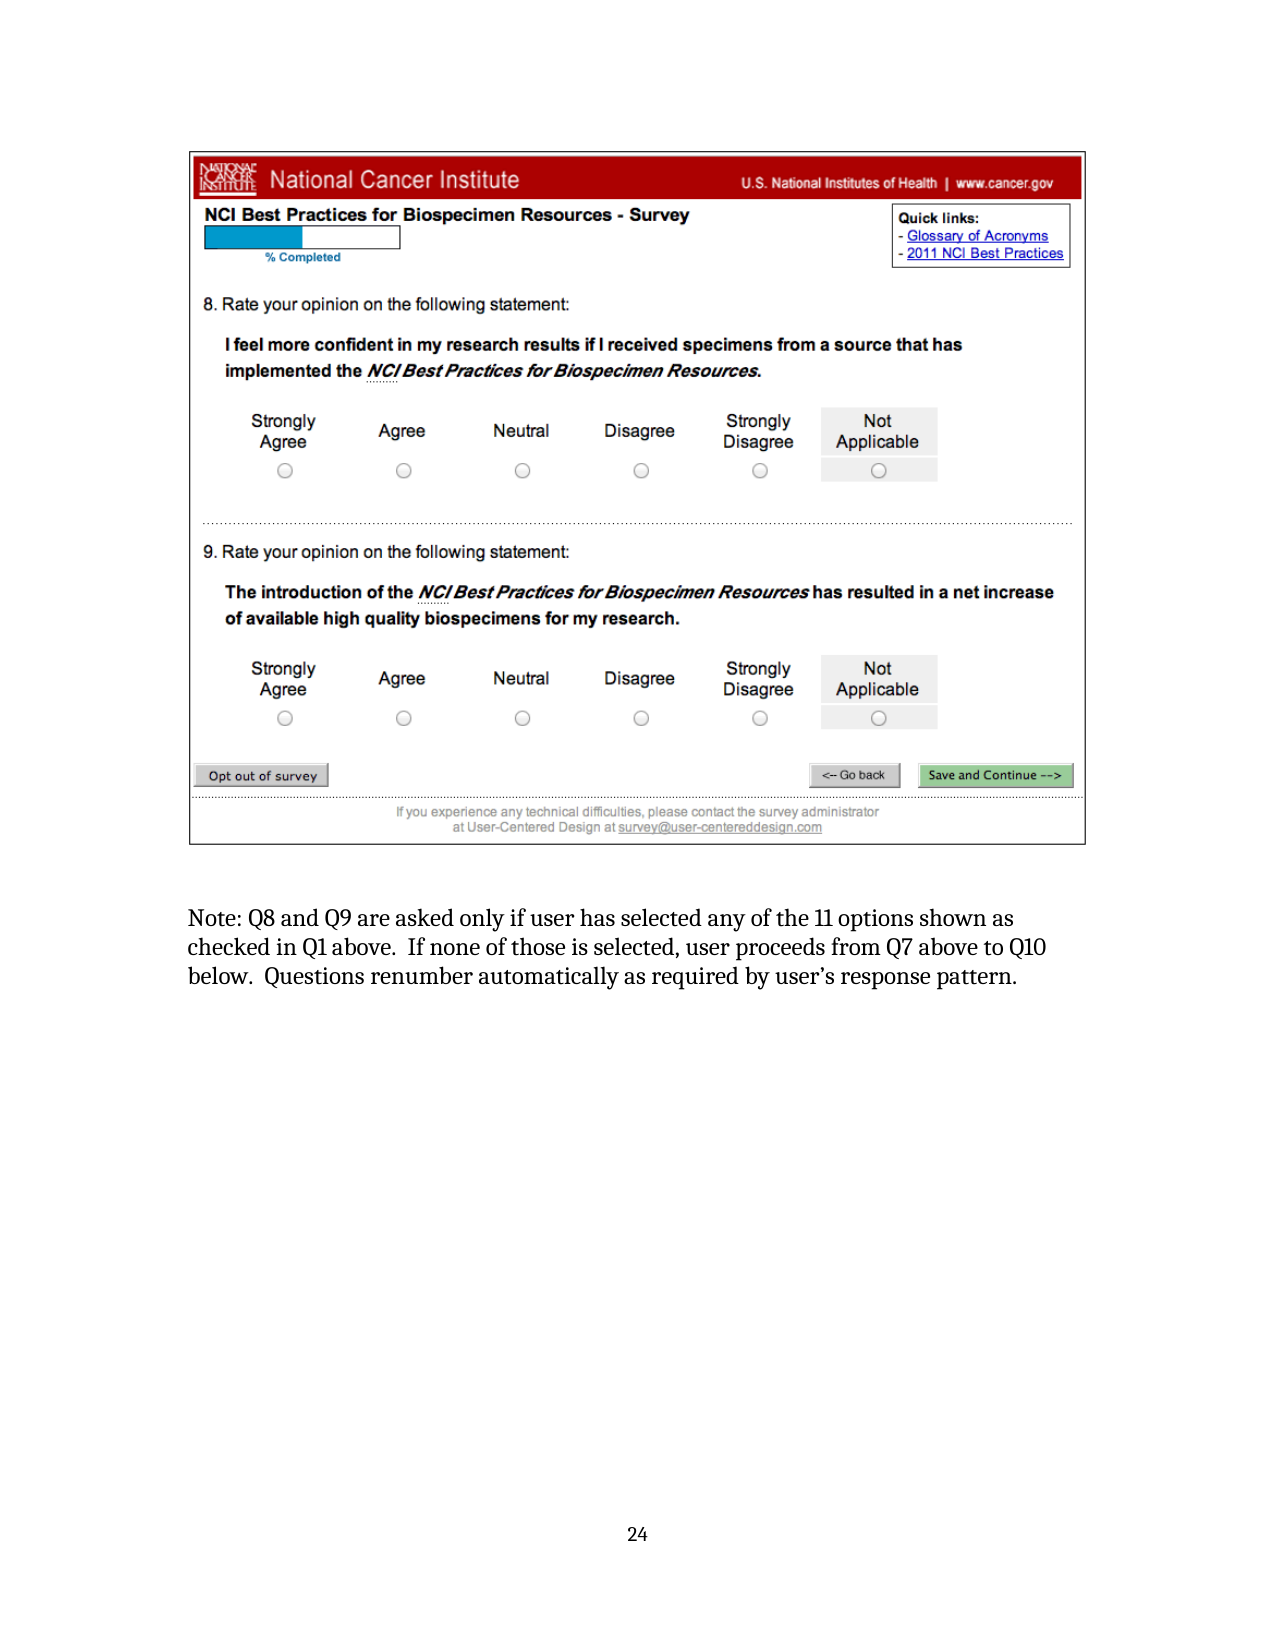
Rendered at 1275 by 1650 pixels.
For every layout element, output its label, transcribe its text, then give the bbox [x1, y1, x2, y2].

text Note: Q8 and Q9 are asked only if user has selected any of the 11 options shown as checked in Q1 above. If none of those is selected, user proceeds from Q7 above to Q10 below. Questions renumber automatically as required by user’s response pattern. [187, 904, 1087, 990]
picture [187, 150, 1088, 847]
